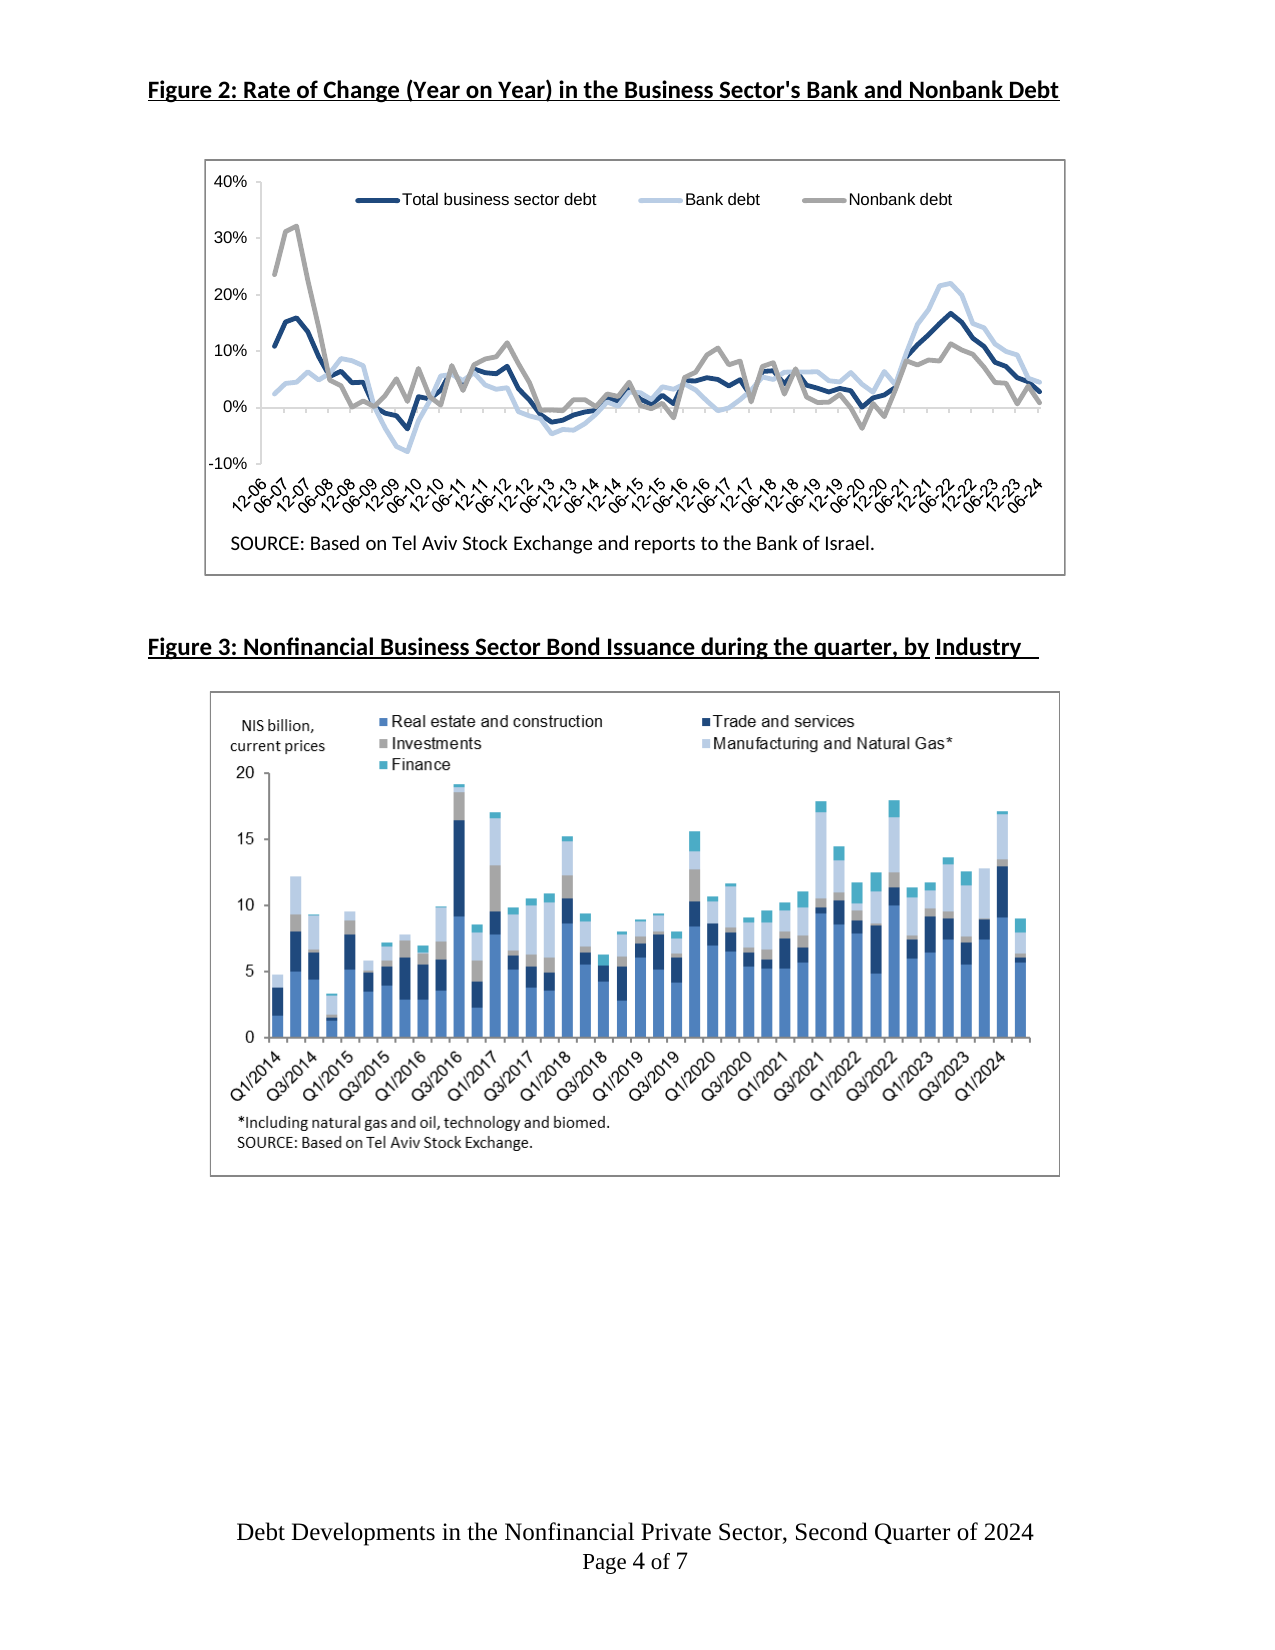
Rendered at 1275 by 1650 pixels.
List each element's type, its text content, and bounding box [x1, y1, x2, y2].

picture [209, 691, 1060, 1177]
text Figure 3: Nonfinancial Business Sector Bond Issuance during the quarter, by Industry [148, 631, 1122, 662]
text Figure 2: Rate of Change (Year on Year) in the Business Sector's Bank and Nonbank Debt [148, 74, 1122, 104]
